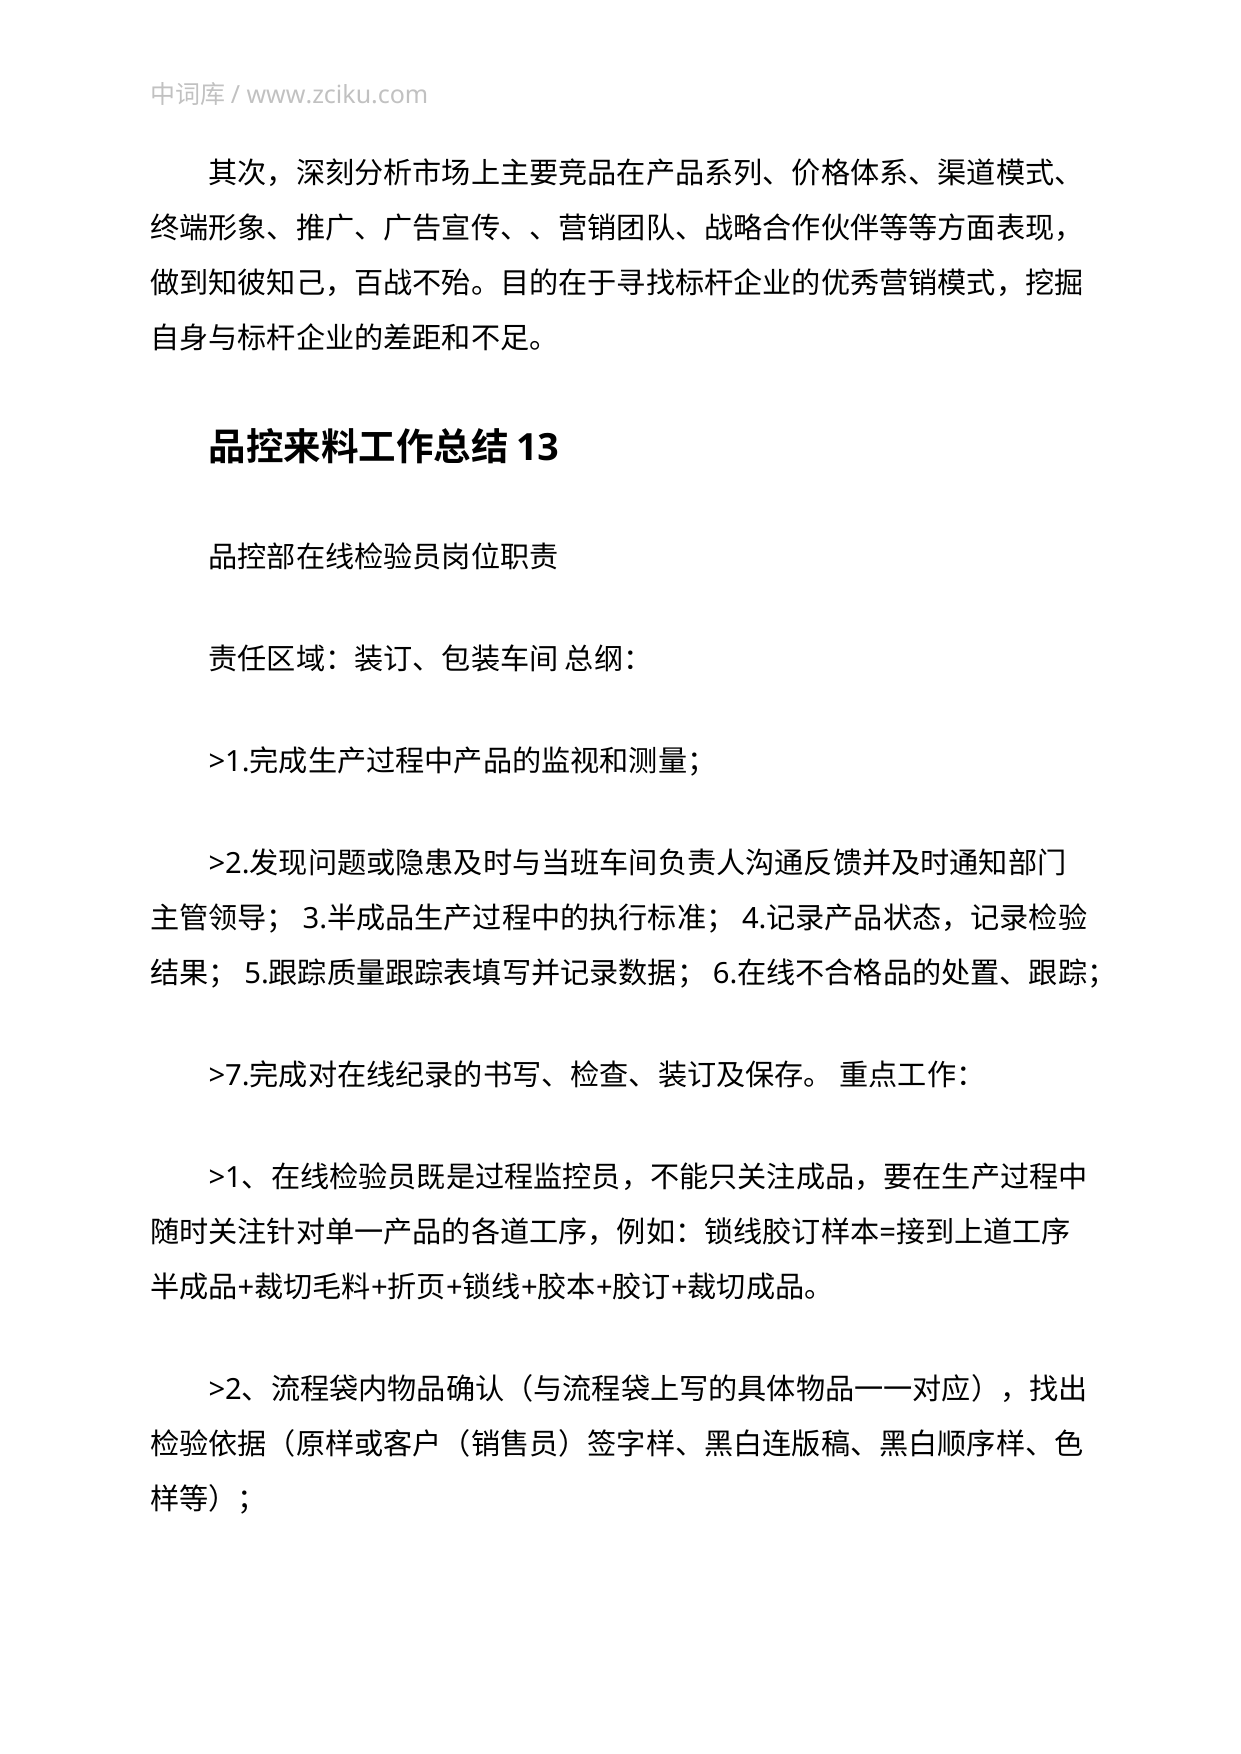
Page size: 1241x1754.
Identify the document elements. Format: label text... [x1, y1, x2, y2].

text 其次，深刻分析市场上主要竞品在产品系列、价格体系、渠道模式、终端形象、推广、广告宣传、、营销团队、战略合作伙伴等等方面表现，做到知彼知己，百战不殆。目的在于寻找标杆企业的优秀营销模式，挖掘自身与标杆企业的差距和不足。 [150, 150, 1090, 357]
text 品控部在线检验员岗位职责 [150, 534, 1090, 576]
text >1.完成生产过程中产品的监视和测量； [150, 738, 1090, 780]
text >1、在线检验员既是过程监控员，不能只关注成品，要在生产过程中随时关注针对单一产品的各道工序，例如：锁线胶订样本=接到上道工序半成品+裁切毛料+折页+锁线+胶本+胶订+裁切成品。 [150, 1153, 1090, 1306]
text >2.发现问题或隐患及时与当班车间负责人沟通反馈并及时通知部门主管领导； 3.半成品生产过程中的执行标准； 4.记录产品状态，记录检验结果； 5.跟踪质量跟踪表填写并记录数据； 6.在线不合格品的处置、跟踪； [150, 839, 1090, 992]
text 品控来料工作总结13 [150, 416, 1090, 471]
text >7.完成对在线纪录的书写、检查、装订及保存。 重点工作： [150, 1052, 1090, 1094]
text >2、流程袋内物品确认（与流程袋上写的具体物品一一对应），找出检验依据（原样或客户（销售员）签字样、黑白连版稿、黑白顺序样、色样等）； [150, 1366, 1090, 1518]
text 责任区域：装订、包装车间 总纲： [150, 636, 1090, 678]
